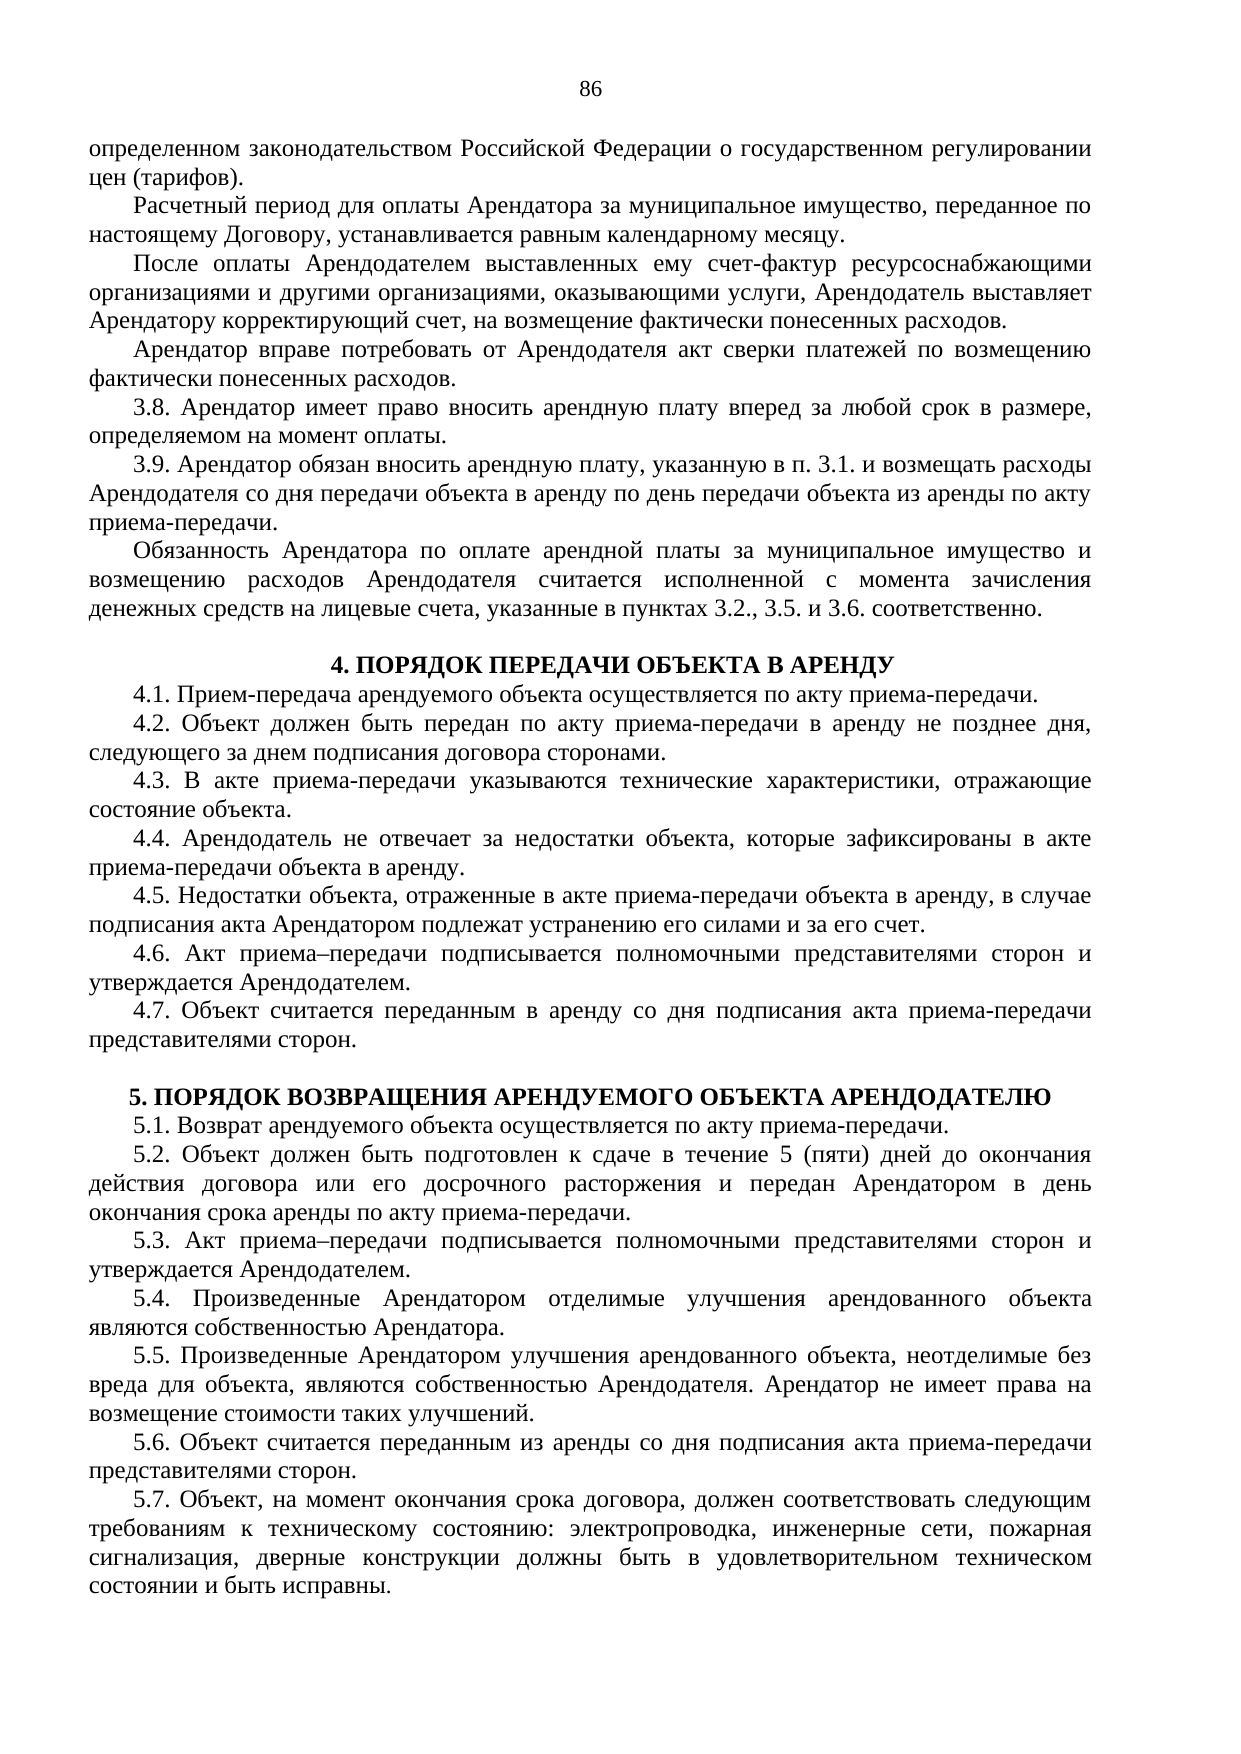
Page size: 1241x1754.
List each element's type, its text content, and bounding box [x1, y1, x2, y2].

text 4.3. В акте приема-передачи указываются технические характеристики, отражающие состояние объекта. [88, 765, 1092, 823]
text 5.6. Объект считается переданным из аренды со дня подписания акта приема-передачи представителями сторон. [88, 1427, 1092, 1484]
text 5.2. Объект должен быть подготовлен к сдаче в течение 5 (пяти) дней до окончания действия договора или его досрочного расторжения и передан Арендатором в день окончания срока аренды по акту приема-передачи. [88, 1139, 1092, 1225]
text Расчетный период для оплаты Арендатора за муниципальное имущество, переданное по настоящему Договору, устанавливается равным календарному месяцу. [88, 190, 1092, 248]
text После оплаты Арендодателем выставленных ему счет-фактур ресурсоснабжающими организациями и другими организациями, оказывающими услуги, Арендодатель выставляет Арендатору корректирующий счет, на возмещение фактически понесенных расходов. [88, 248, 1092, 334]
text 4.5. Недостатки объекта, отраженные в акте приема-передачи объекта в аренду, в случае подписания акта Арендатором подлежат устранению его силами и за его счет. [88, 880, 1092, 938]
text 4.6. Акт приема–передачи подписывается полномочными представителями сторон и утверждается Арендодателем. [88, 938, 1092, 995]
text 5.7. Объект, на момент окончания срока договора, должен соответствовать следующим требованиям к техническому состоянию: электропроводка, инженерные сети, пожарная сигнализация, дверные конструкции должны быть в удовлетворительном техническом состоянии и быть исправны. [88, 1484, 1092, 1599]
text 5.3. Акт приема–передачи подписывается полномочными представителями сторон и утверждается Арендодателем. [88, 1225, 1092, 1283]
text 5.1. Возврат арендуемого объекта осуществляется по акту приема-передачи. [88, 1110, 1092, 1139]
text 5. ПОРЯДОК ВОЗВРАЩЕНИЯ АРЕНДУЕМОГО ОБЪЕКТА АРЕНДОДАТЕЛЮ [88, 1082, 1092, 1110]
text 5.5. Произведенные Арендатором улучшения арендованного объекта, неотделимые без вреда для объекта, являются собственностью Арендодателя. Арендатор не имеет права на возмещение стоимости таких улучшений. [88, 1340, 1092, 1427]
text Арендатор вправе потребовать от Арендодателя акт сверки платежей по возмещению фактически понесенных расходов. [88, 334, 1092, 392]
text 4.4. Арендодатель не отвечает за недостатки объекта, которые зафиксированы в акте приема-передачи объекта в аренду. [88, 823, 1092, 880]
text 3.9. Арендатор обязан вносить арендную плату, указанную в п. 3.1. и возмещать расходы Арендодателя со дня передачи объекта в аренду по день передачи объекта из аренды по акту приема-передачи. [88, 449, 1092, 535]
text 4.2. Объект должен быть передан по акту приема-передачи в аренду не позднее дня, следующего за днем подписания договора сторонами. [88, 708, 1092, 765]
text 4. ПОРЯДОК ПЕРЕДАЧИ ОБЪЕКТА В АРЕНДУ [88, 650, 1092, 679]
text Обязанность Арендатора по оплате арендной платы за муниципальное имущество и возмещению расходов Арендодателя считается исполненной с момента зачисления денежных средств на лицевые счета, указанные в пунктах 3.2., 3.5. и 3.6. соответственно. [88, 535, 1092, 622]
text 5.4. Произведенные Арендатором отделимые улучшения арендованного объекта являются собственностью Арендатора. [88, 1283, 1092, 1340]
text 4.7. Объект считается переданным в аренду со дня подписания акта приема-передачи представителями сторон. [88, 995, 1092, 1053]
text 4.1. Прием-передача арендуемого объекта осуществляется по акту приема-передачи. [88, 679, 1092, 708]
text 3.8. Арендатор имеет право вносить арендную плату вперед за любой срок в размере, определяемом на момент оплаты. [88, 392, 1092, 449]
